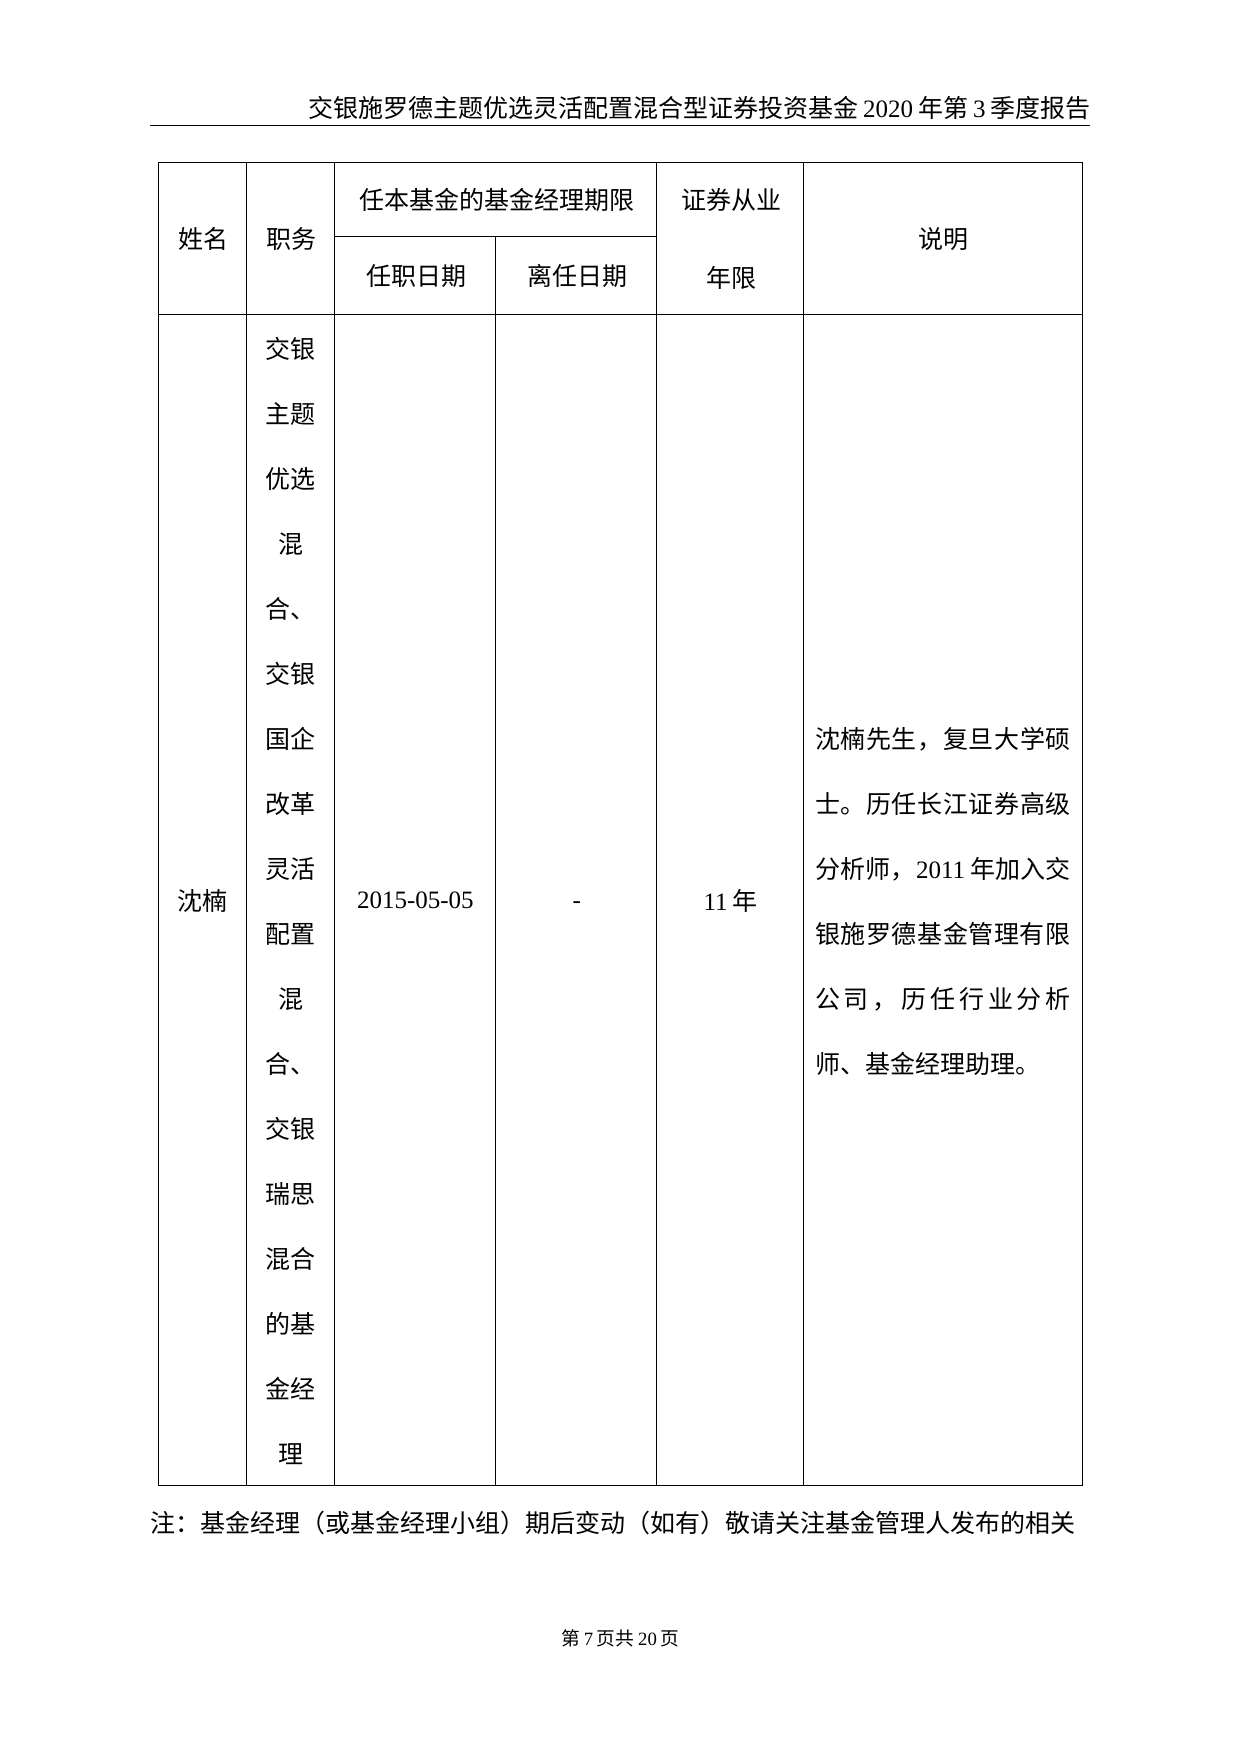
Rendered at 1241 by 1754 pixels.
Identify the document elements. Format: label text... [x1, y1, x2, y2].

table_cell 沈楠先生，复旦大学硕士。历任长江证券高级分析师，2011年加入交银施罗德基金管理有限公司，历任行业分析师、基金经理助理。 [804, 315, 1082, 1485]
table_cell 2015-05-05 [335, 315, 495, 1485]
table_header 任本基金的基金经理期限 [335, 163, 656, 236]
table_cell 沈楠 [159, 315, 246, 1485]
table_cell 11年 [657, 315, 803, 1485]
table_header 证券从业年限 [657, 163, 803, 314]
table_header 职务 [247, 163, 334, 314]
table_header 说明 [804, 163, 1082, 314]
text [150, 1489, 1090, 1554]
table_header 姓名 [159, 163, 246, 314]
table_cell 离任日期 [496, 237, 656, 314]
table_cell - [496, 315, 656, 1485]
table_cell 任职日期 [335, 237, 495, 314]
table_cell 交银主题优选混合、交银国企改革灵活配置混合、交银瑞思混合的基金经理 [247, 315, 334, 1485]
